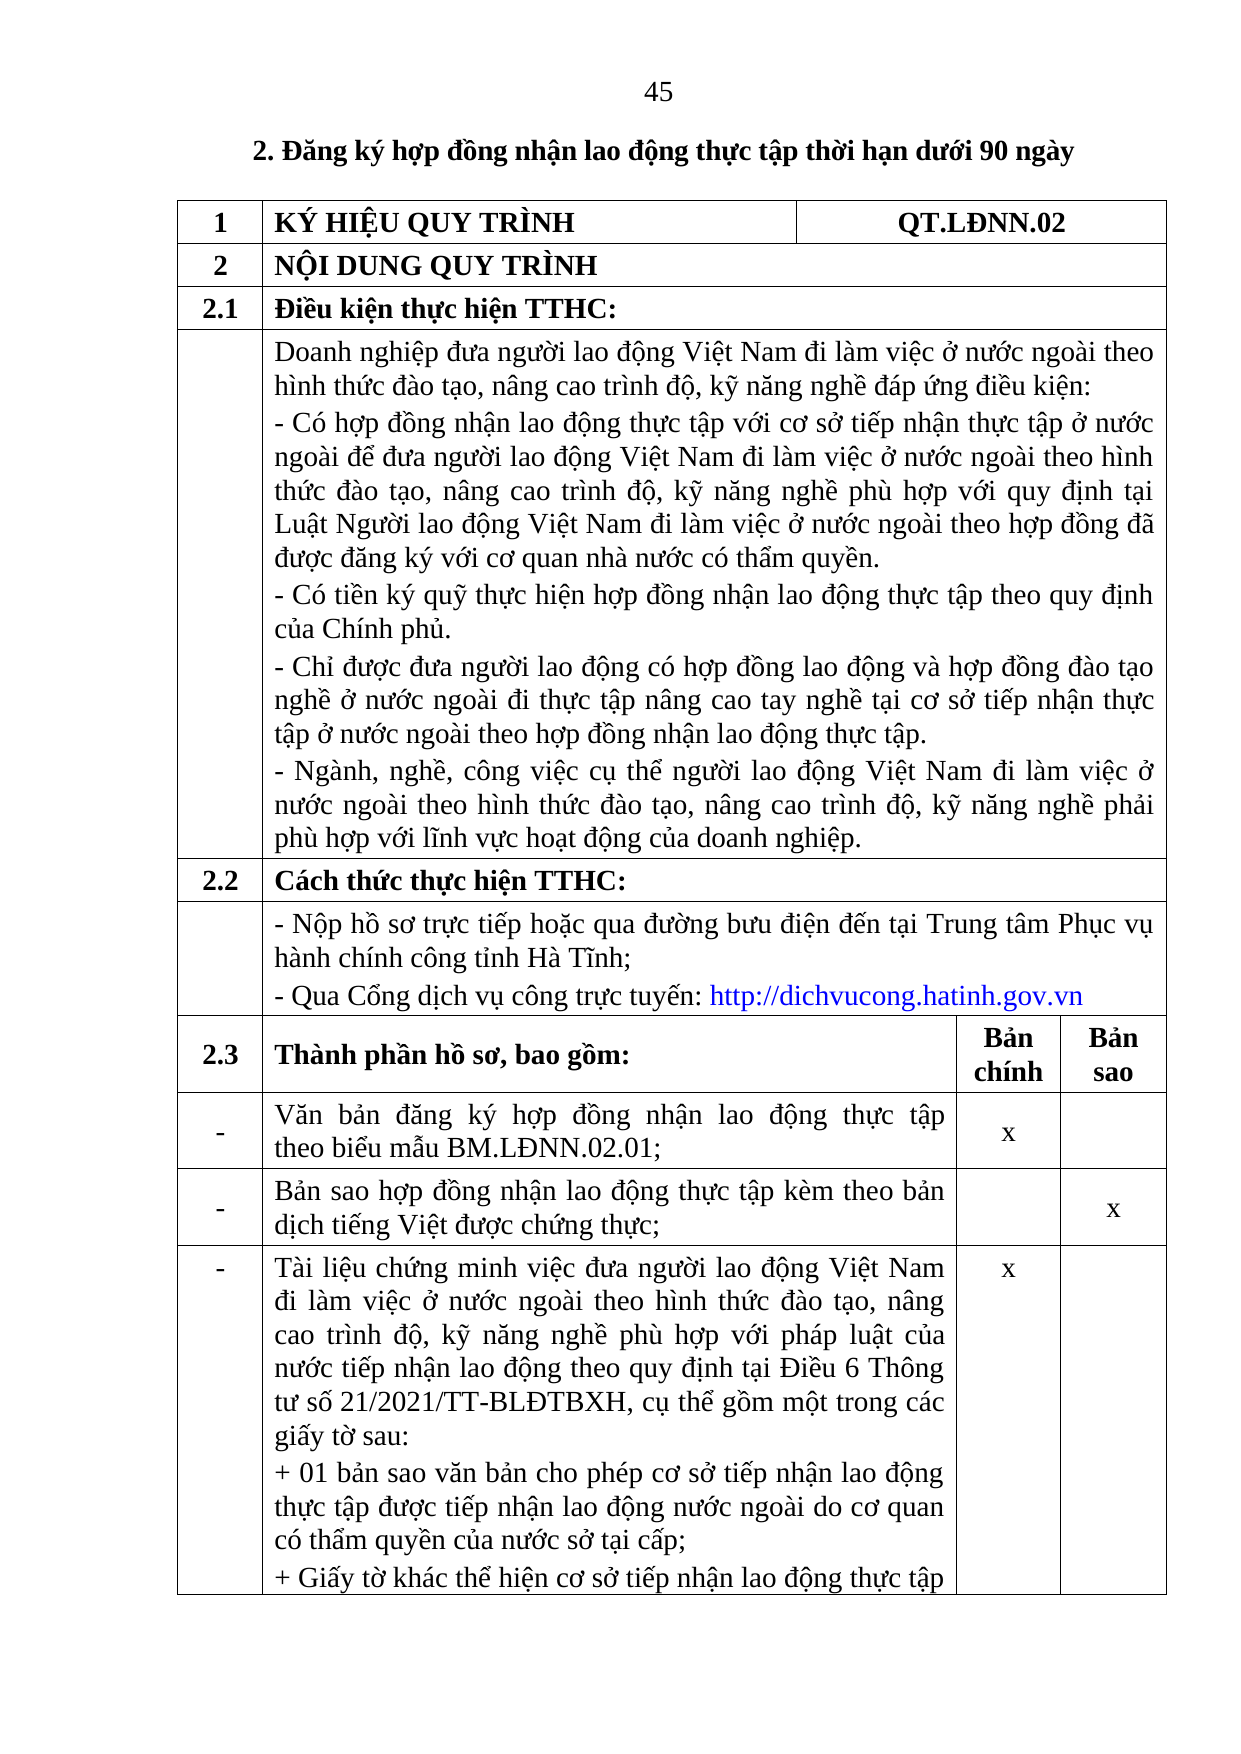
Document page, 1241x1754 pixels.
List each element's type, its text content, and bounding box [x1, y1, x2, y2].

table_cell - [178, 1169, 262, 1245]
table_cell 2.2 [178, 859, 262, 901]
table_cell x [957, 1246, 1060, 1594]
table_cell - [178, 1246, 262, 1594]
table_cell Cách thức thực hiện TTHC: [263, 859, 1166, 901]
table_cell 2.1 [178, 287, 262, 329]
table_cell x [957, 1093, 1060, 1168]
table_cell NỘI DUNG QUY TRÌNH [263, 244, 1166, 286]
table_cell x [1061, 1169, 1166, 1245]
table_header 1 [178, 201, 262, 243]
table_cell Điều kiện thực hiện TTHC: [263, 287, 1166, 329]
table_cell [957, 1169, 1060, 1245]
table_header QT.LĐNN.02 [797, 201, 1166, 243]
table_cell Bản chính [957, 1016, 1060, 1092]
table_cell 2.3 [178, 1016, 262, 1092]
table_cell [178, 902, 262, 1015]
table_cell Bản sao [1061, 1016, 1166, 1092]
table_cell - [178, 1093, 262, 1168]
table_cell Thành phần hồ sơ, bao gồm: [263, 1016, 956, 1092]
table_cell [263, 1246, 956, 1594]
table_cell Bản sao hợp đồng nhận lao động thực tập kèm theo bản dịch tiếng Việt được chứng thực; [263, 1169, 956, 1245]
table_cell 2 [178, 244, 262, 286]
table_cell Văn bản đăng ký hợp đồng nhận lao động thực tập theo biểu mẫu BM.LĐNN.02.01; [263, 1093, 956, 1168]
table_cell Doanh nghiệp đưa người lao động Việt Nam đi làm việc ở nước ngoài theo hình thức đào tạo, nâng cao trình độ, kỹ năng nghề đáp ứng điều kiện: - Có hợp đồng nhận lao động thực tập với cơ sở tiếp nhận thực tập ở nước ngoài để đưa người lao động Việt Nam đi làm việc ở nước ngoài theo hình thức đào tạo, nâng cao trình độ, kỹ năng nghề phù hợp với quy định tại Luật Người lao động Việt Nam đi làm việc ở nước ngoài theo hợp đồng đã được đăng ký với cơ quan nhà nước có thẩm quyền. - Có tiền ký quỹ thực hiện hợp đồng nhận lao động thực tập theo quy định của Chính phủ. - Chỉ được đưa người lao động có hợp đồng lao động và hợp đồng đào tạo nghề ở nước ngoài đi thực tập nâng cao tay nghề tại cơ sở tiếp nhận thực tập ở nước ngoài theo hợp đồng nhận lao động thực tập. - Ngành, nghề, công việc cụ thể người lao động Việt Nam đi làm việc ở nước ngoài theo hình thức đào tạo, nâng cao trình độ, kỹ năng nghề phải phù hợp với lĩnh vực hoạt động của doanh nghiệp. [263, 330, 1166, 858]
text 2. Đăng ký hợp đồng nhận lao động thực tập thời hạn dưới 90 ngày [177, 133, 1140, 167]
table_cell [1061, 1093, 1166, 1168]
table_cell [178, 330, 262, 858]
table_cell [1061, 1246, 1166, 1594]
table_header KÝ HIỆU QUY TRÌNH [263, 201, 796, 243]
table_cell - Nộp hồ sơ trực tiếp hoặc qua đường bưu điện đến tại Trung tâm Phục vụ hành chính công tỉnh Hà Tĩnh; - Qua Cổng dịch vụ công trực tuyến: http://dichvucong.hatinh.gov.vn [263, 902, 1166, 1015]
